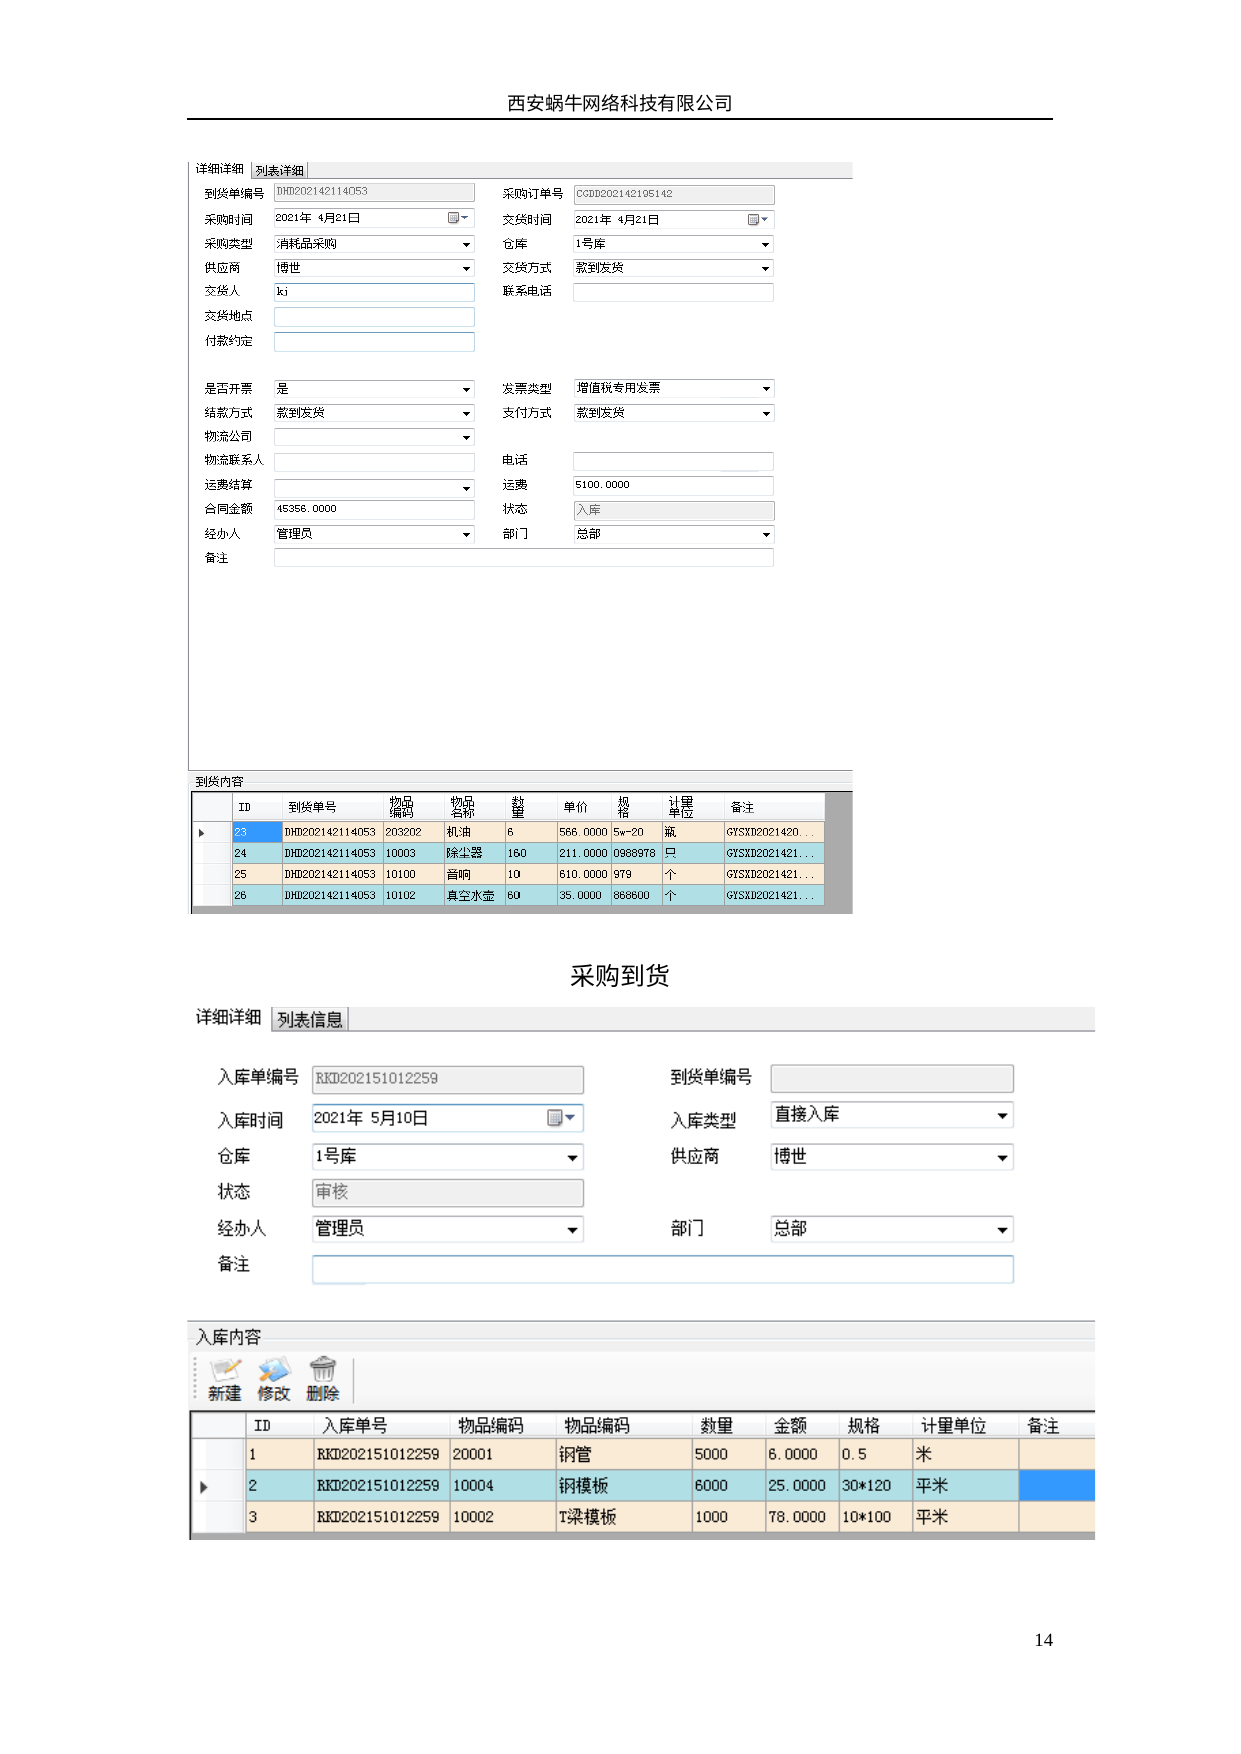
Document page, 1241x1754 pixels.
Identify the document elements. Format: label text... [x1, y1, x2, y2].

picture [187, 162, 853, 914]
text 采购到货 [187, 942, 1053, 1007]
picture [187, 1007, 1096, 1540]
